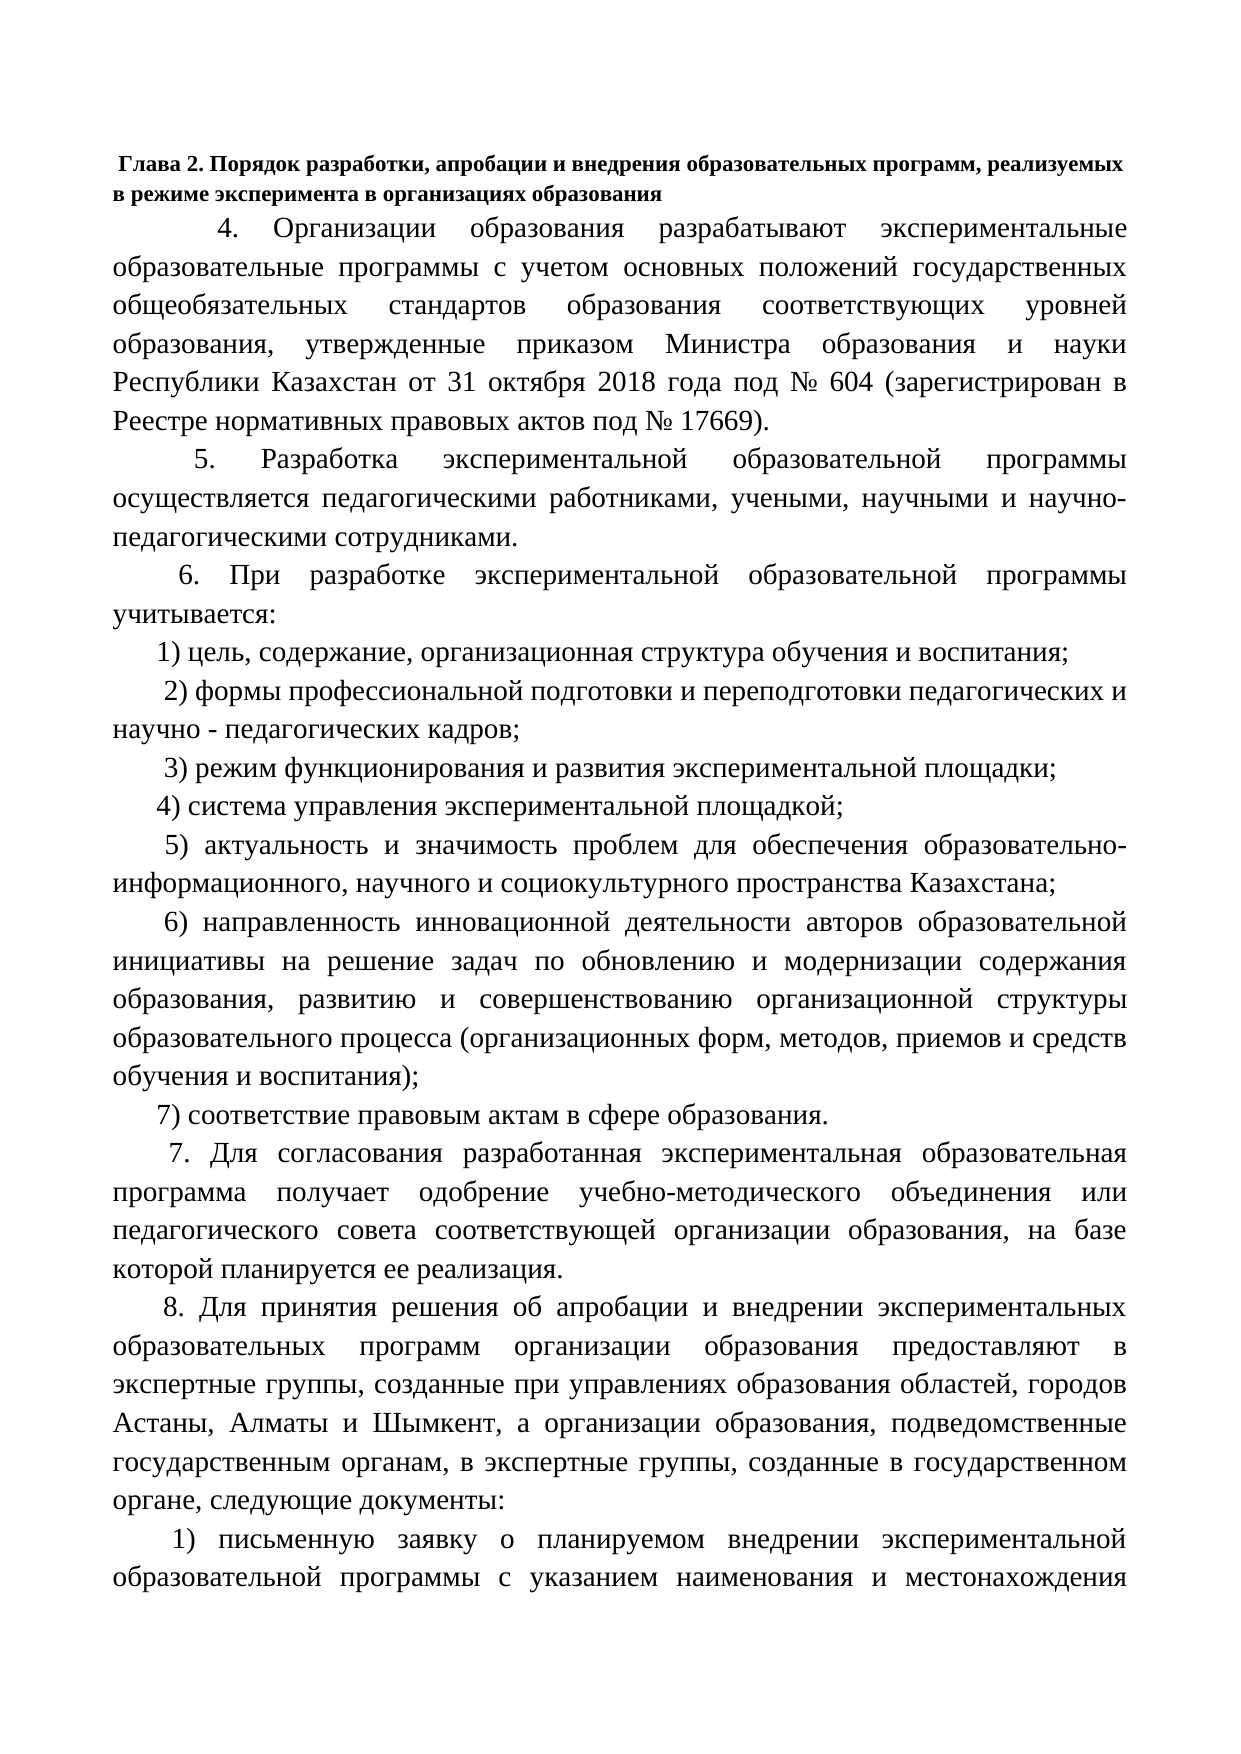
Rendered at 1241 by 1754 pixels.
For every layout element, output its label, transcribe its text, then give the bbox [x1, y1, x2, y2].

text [112, 1521, 1128, 1593]
text Глава 2. Порядок разработки, апробации и внедрения образовательных программ, реализуемых в режиме эксперимента в организациях образования [112, 150, 1128, 207]
text 1) цель, содержание, организационная структура обучения и воспитания; [112, 634, 1128, 668]
text 3) режим функционирования и развития экспериментальной площадки; [112, 750, 1128, 783]
text 2) формы профессиональной подготовки и переподготовки педагогических и научно - педагогических кадров; [112, 673, 1128, 745]
text 7) соответствие правовым актам в сфере образования. [112, 1097, 1128, 1130]
text 8. Для принятия решения об апробации и внедрении экспериментальных образовательных программ организации образования предоставляют в экспертные группы, созданные при управлениях образования областей, городов Астаны, Алматы и Шымкент, а организации образования, подведомственные государственным органам, в экспертные группы, созданные в государственном органе, следующие документы: [112, 1289, 1128, 1516]
text 6) направленность инновационной деятельности авторов образовательной инициативы на решение задач по обновлению и модернизации содержания образования, развитию и совершенствованию организационной структуры образовательного процесса (организационных форм, методов, приемов и средств обучения и воспитания); [112, 904, 1128, 1092]
text 5) актуальность и значимость проблем для обеспечения образовательно-информационного, научного и социокультурного пространства Казахстана; [112, 827, 1128, 899]
text 4. Организации образования разрабатывают экспериментальные образовательные программы с учетом основных положений государственных общеобязательных стандартов образования соответствующих уровней образования, утвержденные приказом Министра образования и науки Республики Казахстан от 31 октября 2018 года под № 604 (зарегистрирован в Реестре нормативных правовых актов под № 17669). [112, 210, 1128, 437]
text 6. При разработке экспериментальной образовательной программы учитывается: [112, 557, 1128, 629]
text 5. Разработка экспериментальной образовательной программы осуществляется педагогическими работниками, учеными, научными и научно-педагогическими сотрудниками. [112, 442, 1128, 552]
text 7. Для согласования разработанная экспериментальная образовательная программа получает одобрение учебно-методического объединения или педагогического совета соответствующей организации образования, на базе которой планируется ее реализация. [112, 1135, 1128, 1284]
text 4) система управления экспериментальной площадкой; [112, 788, 1128, 822]
